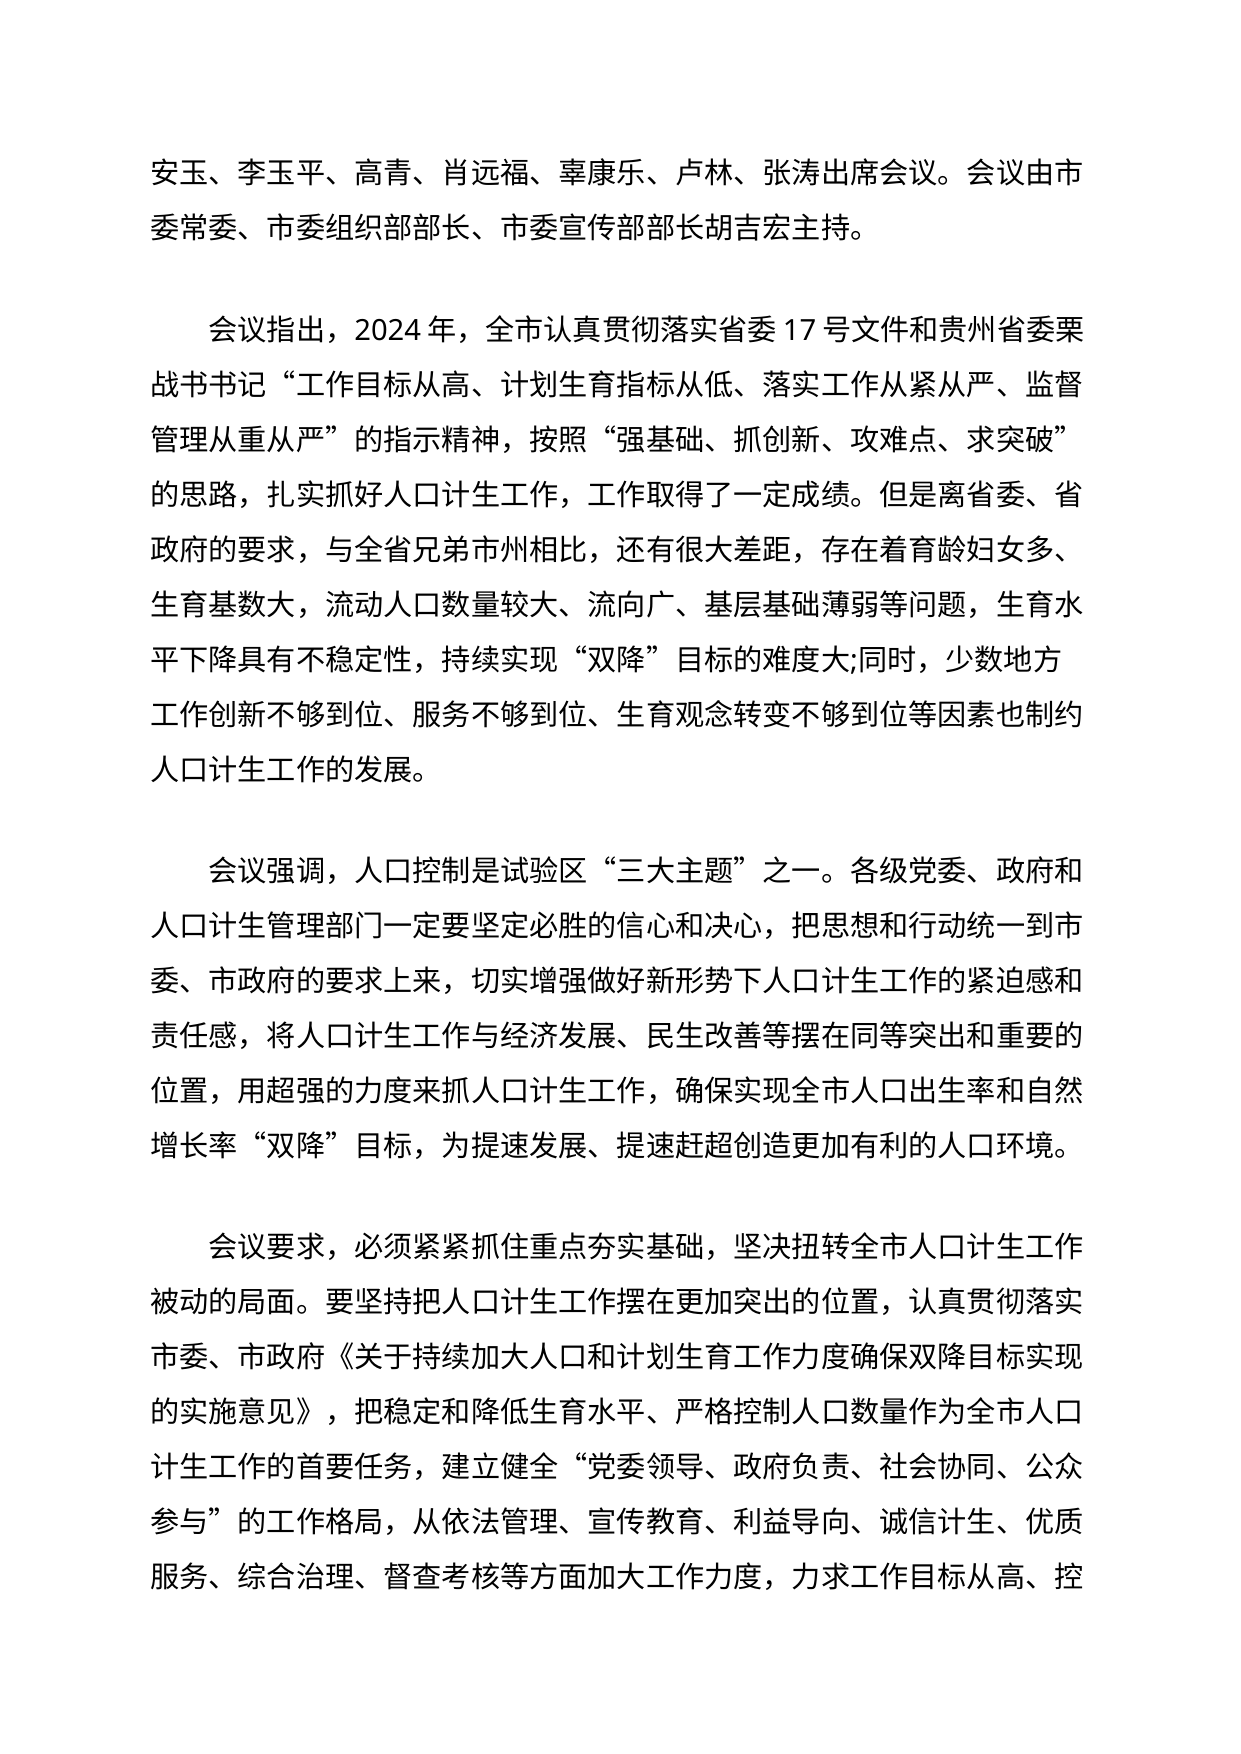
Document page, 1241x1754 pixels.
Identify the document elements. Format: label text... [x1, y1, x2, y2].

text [150, 1224, 1090, 1596]
text 会议强调，人口控制是试验区“三大主题”之一。各级党委、政府和人口计生管理部门一定要坚定必胜的信心和决心，把思想和行动统一到市委、市政府的要求上来，切实增强做好新形势下人口计生工作的紧迫感和责任感，将人口计生工作与经济发展、民生改善等摆在同等突出和重要的位置，用超强的力度来抓人口计生工作，确保实现全市人口出生率和自然增长率“双降”目标，为提速发展、提速赶超创造更加有利的人口环境。 [150, 848, 1090, 1164]
text 会议指出，2024年，全市认真贯彻落实省委17号文件和贵州省委栗战书书记“工作目标从高、计划生育指标从低、落实工作从紧从严、监督管理从重从严”的指示精神，按照“强基础、抓创新、攻难点、求突破”的思路，扎实抓好人口计生工作，工作取得了一定成绩。但是离省委、省政府的要求，与全省兄弟市州相比，还有很大差距，存在着育龄妇女多、生育基数大，流动人口数量较大、流向广、基层基础薄弱等问题，生育水平下降具有不稳定性，持续实现“双降”目标的难度大;同时，少数地方工作创新不够到位、服务不够到位、生育观念转变不够到位等因素也制约人口计生工作的发展。 [150, 307, 1090, 788]
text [150, 150, 1090, 247]
